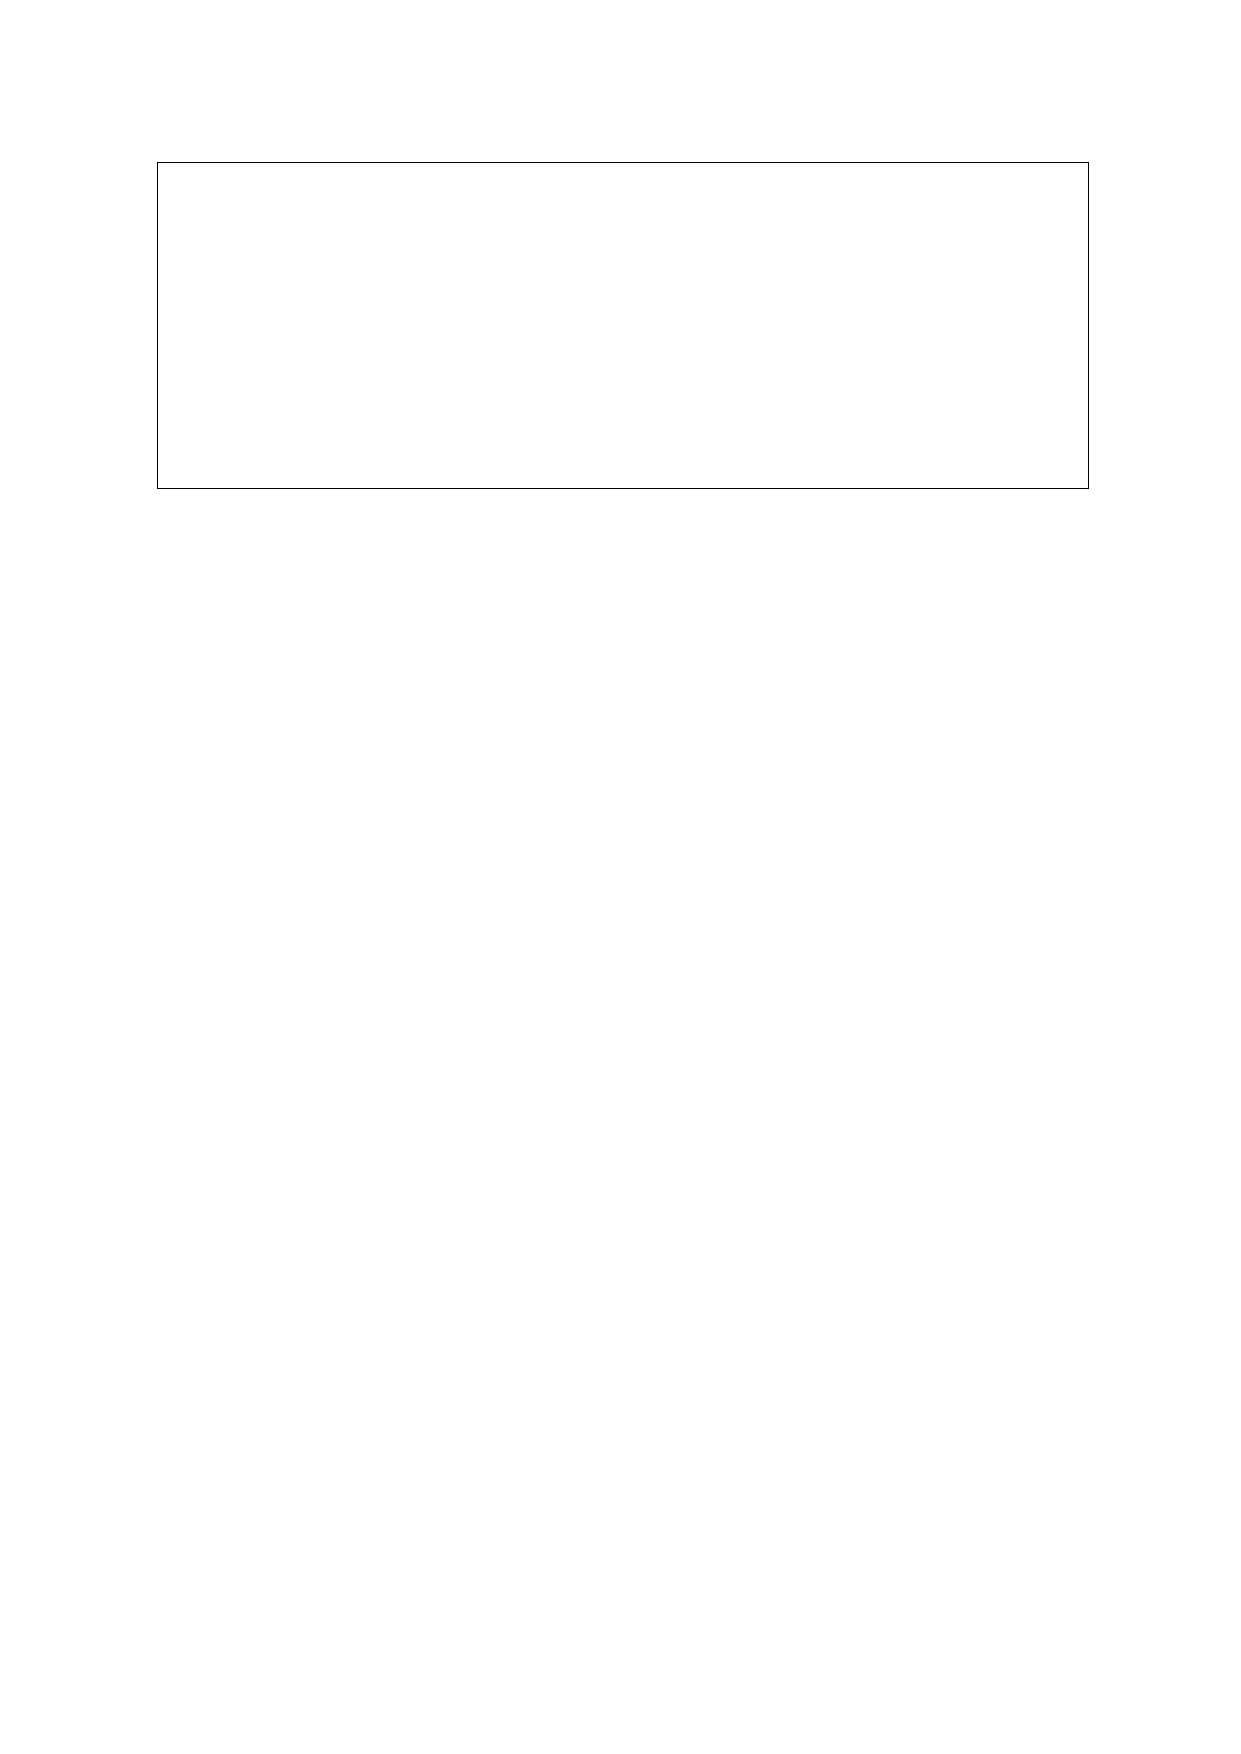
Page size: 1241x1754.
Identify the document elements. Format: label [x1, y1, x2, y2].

table_cell [158, 163, 1088, 488]
